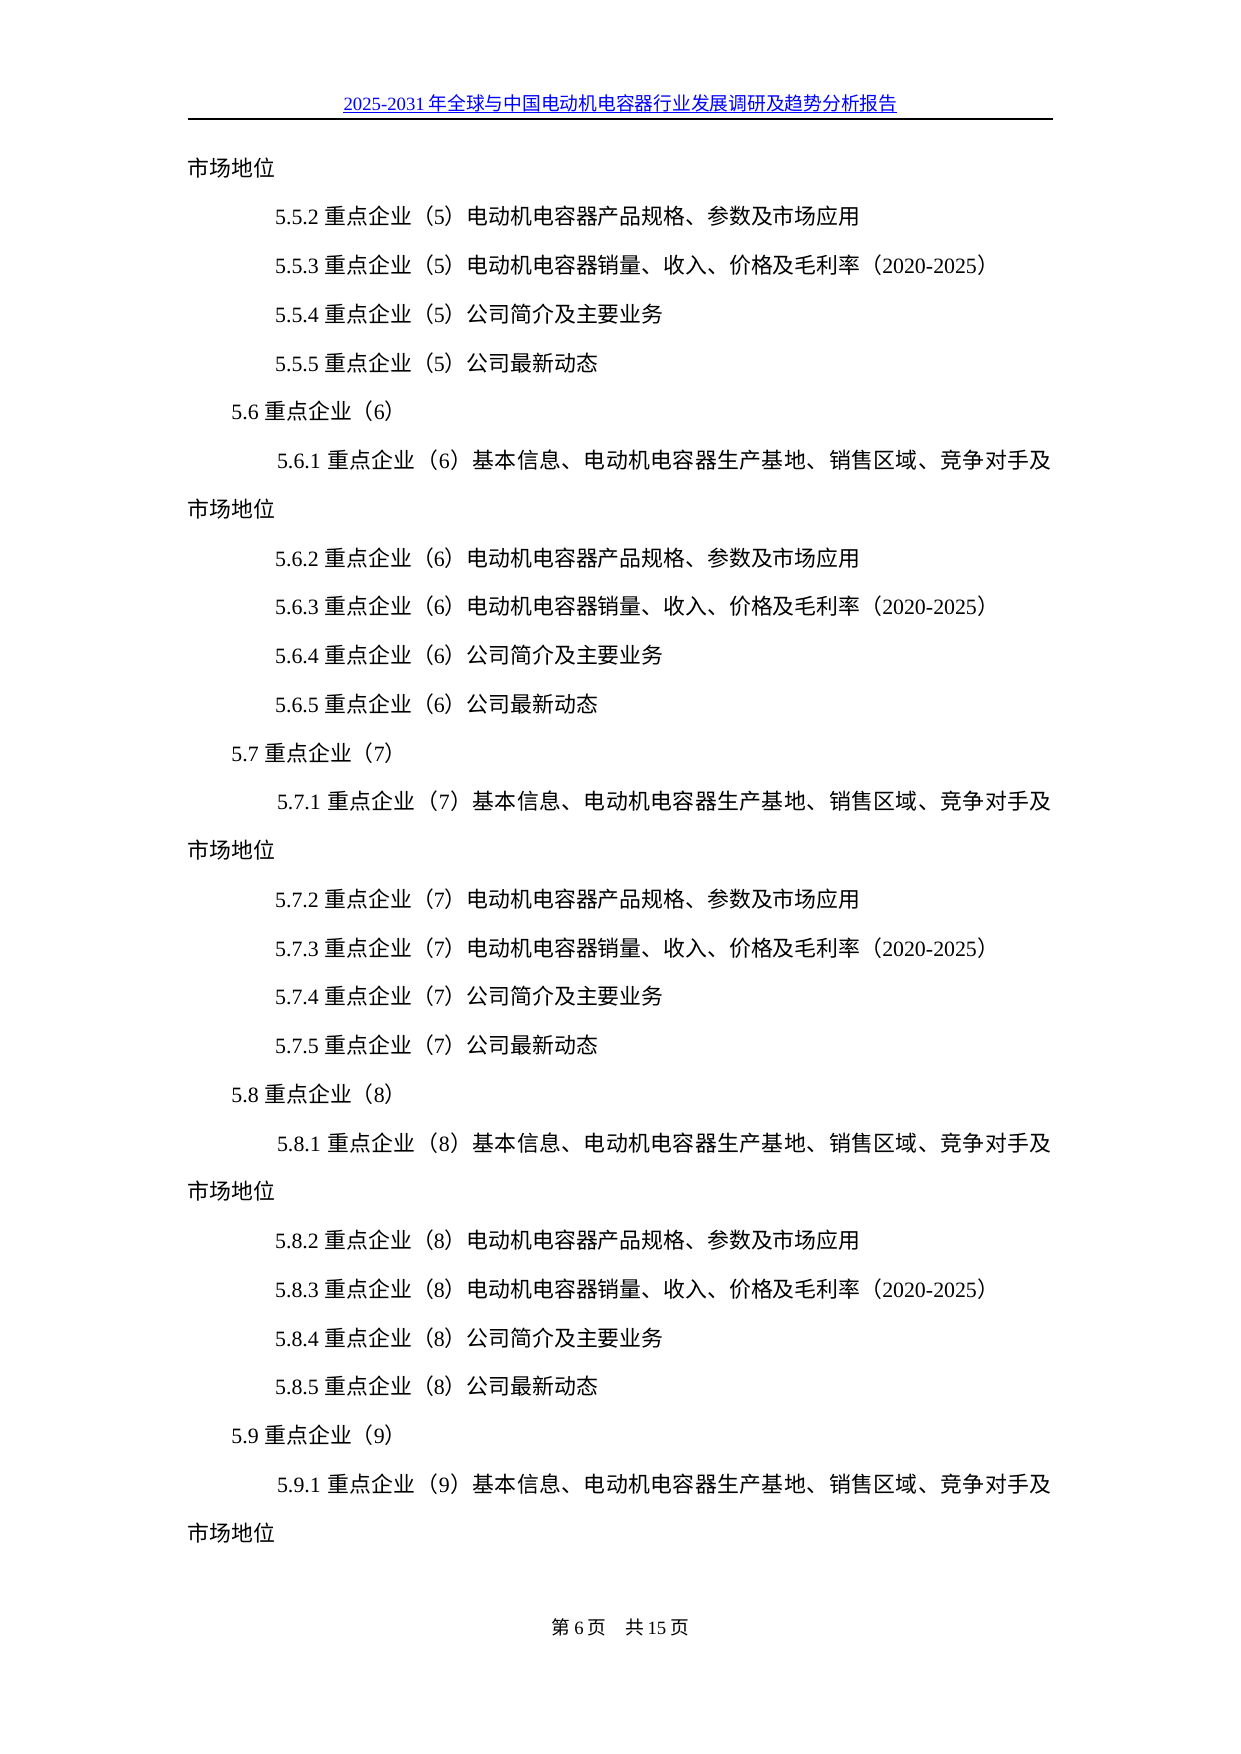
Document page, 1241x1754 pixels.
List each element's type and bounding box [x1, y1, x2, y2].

text [187, 150, 1053, 1548]
